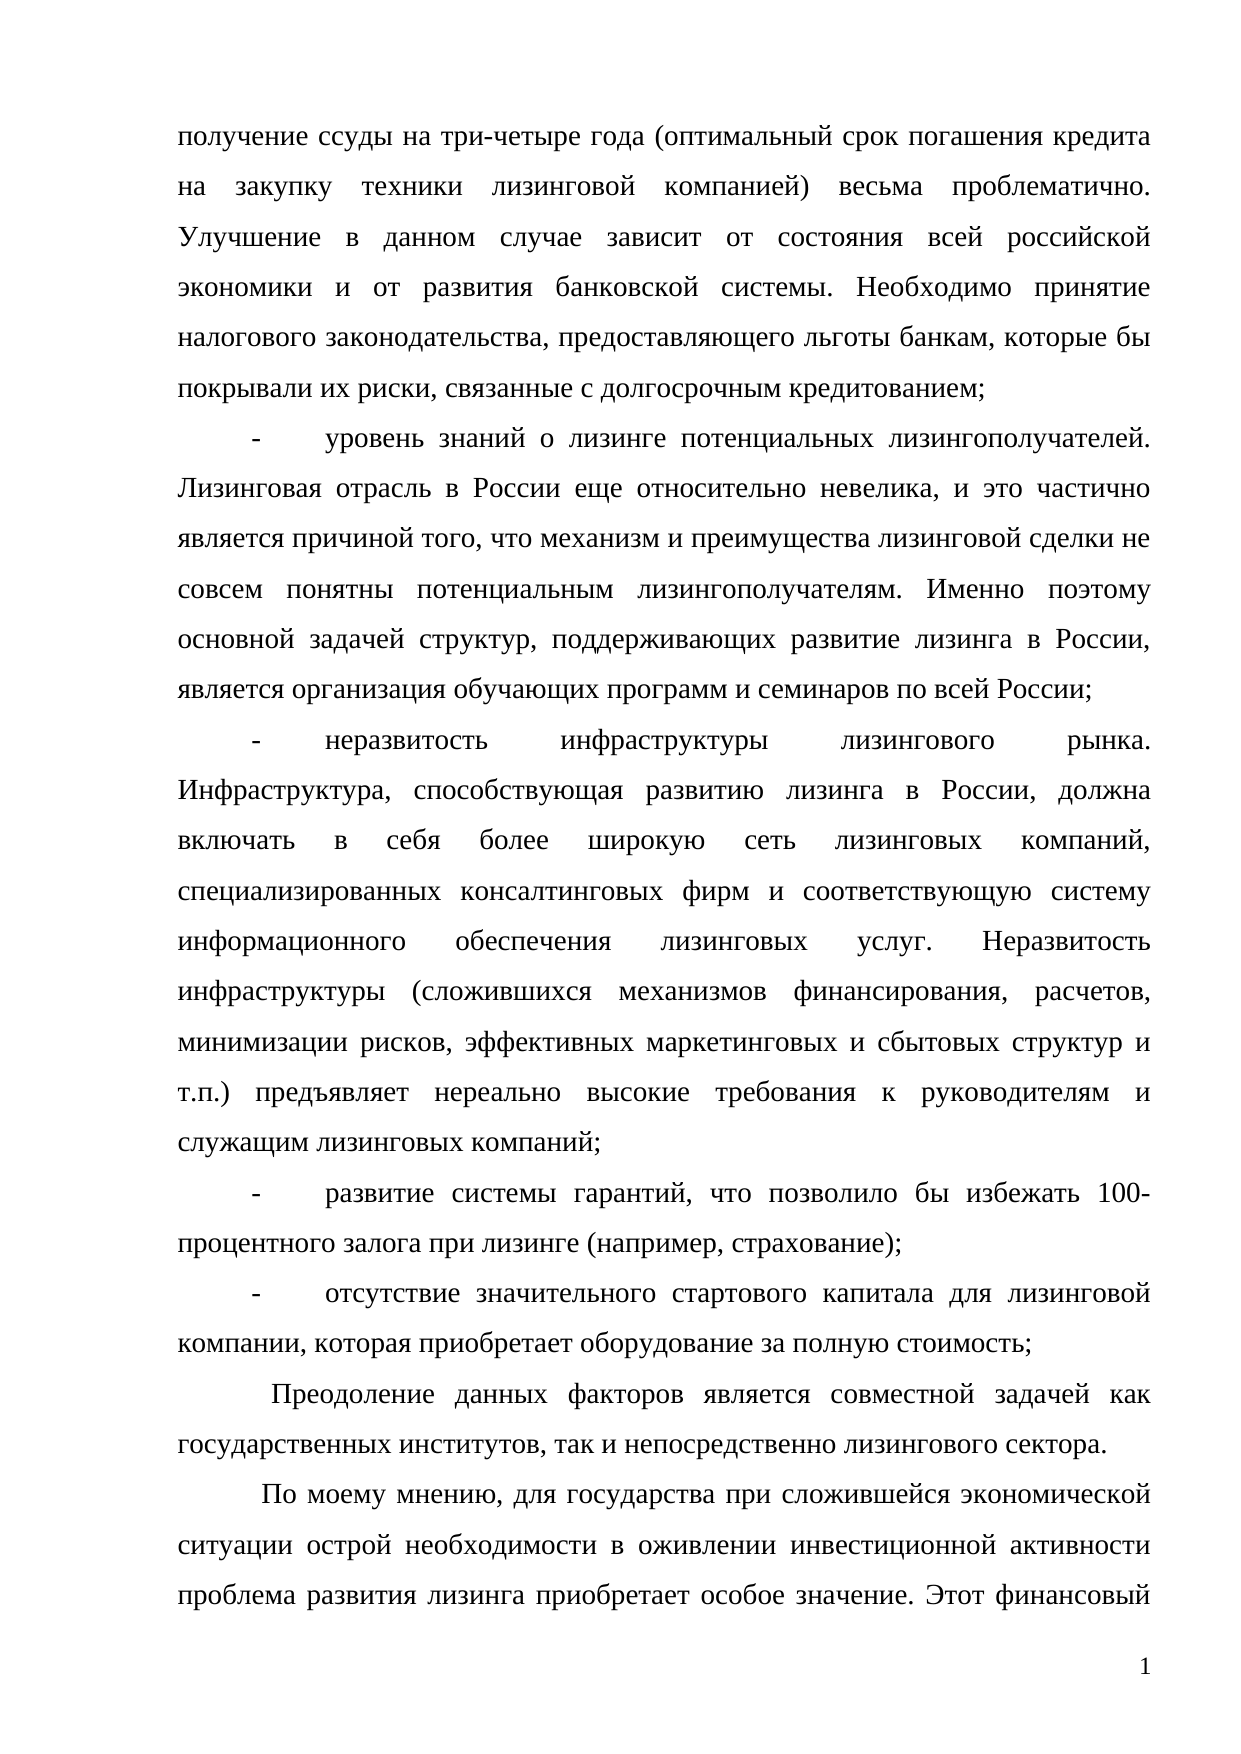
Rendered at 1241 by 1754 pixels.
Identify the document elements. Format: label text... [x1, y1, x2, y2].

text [177, 118, 1152, 403]
list отсутствие значительного стартового капитала для лизинговой компании, которая приобретает оборудование за полную стоимость; [177, 1275, 1152, 1359]
text Преодоление данных факторов является совместной задачей как государственных институтов, так и непосредственно лизингового сектора. [177, 1376, 1152, 1460]
list развитие системы гарантий, что позволило бы избежать 100-процентного залога при лизинге (например, страхование); [177, 1175, 1152, 1258]
list уровень знаний о лизинге потенциальных лизингополучателей. Лизинговая отрасль в России еще относительно невелика, и это частично является причиной того, что механизм и преимущества лизинговой сделки не совсем понятны потенциальным лизингополучателям. Именно поэтому основной задачей структур, поддерживающих развитие лизинга в России, является организация обучающих программ и семинаров по всей России; [177, 420, 1152, 705]
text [177, 1477, 1152, 1611]
list неразвитость инфраструктуры лизингового рынка. Инфраструктура, способствующая развитию лизинга в России, должна включать в себя более широкую сеть лизинговых компаний, специализированных консалтинговых фирм и соответствующую систему информационного обеспечения лизинговых услуг. Неразвитость инфраструктуры (сложившихся механизмов финансирования, расчетов, минимизации рисков, эффективных маркетинговых и сбытовых структур и т.п.) предъявляет нереально высокие требования к руководителям и служащим лизинговых компаний; [177, 722, 1152, 1158]
